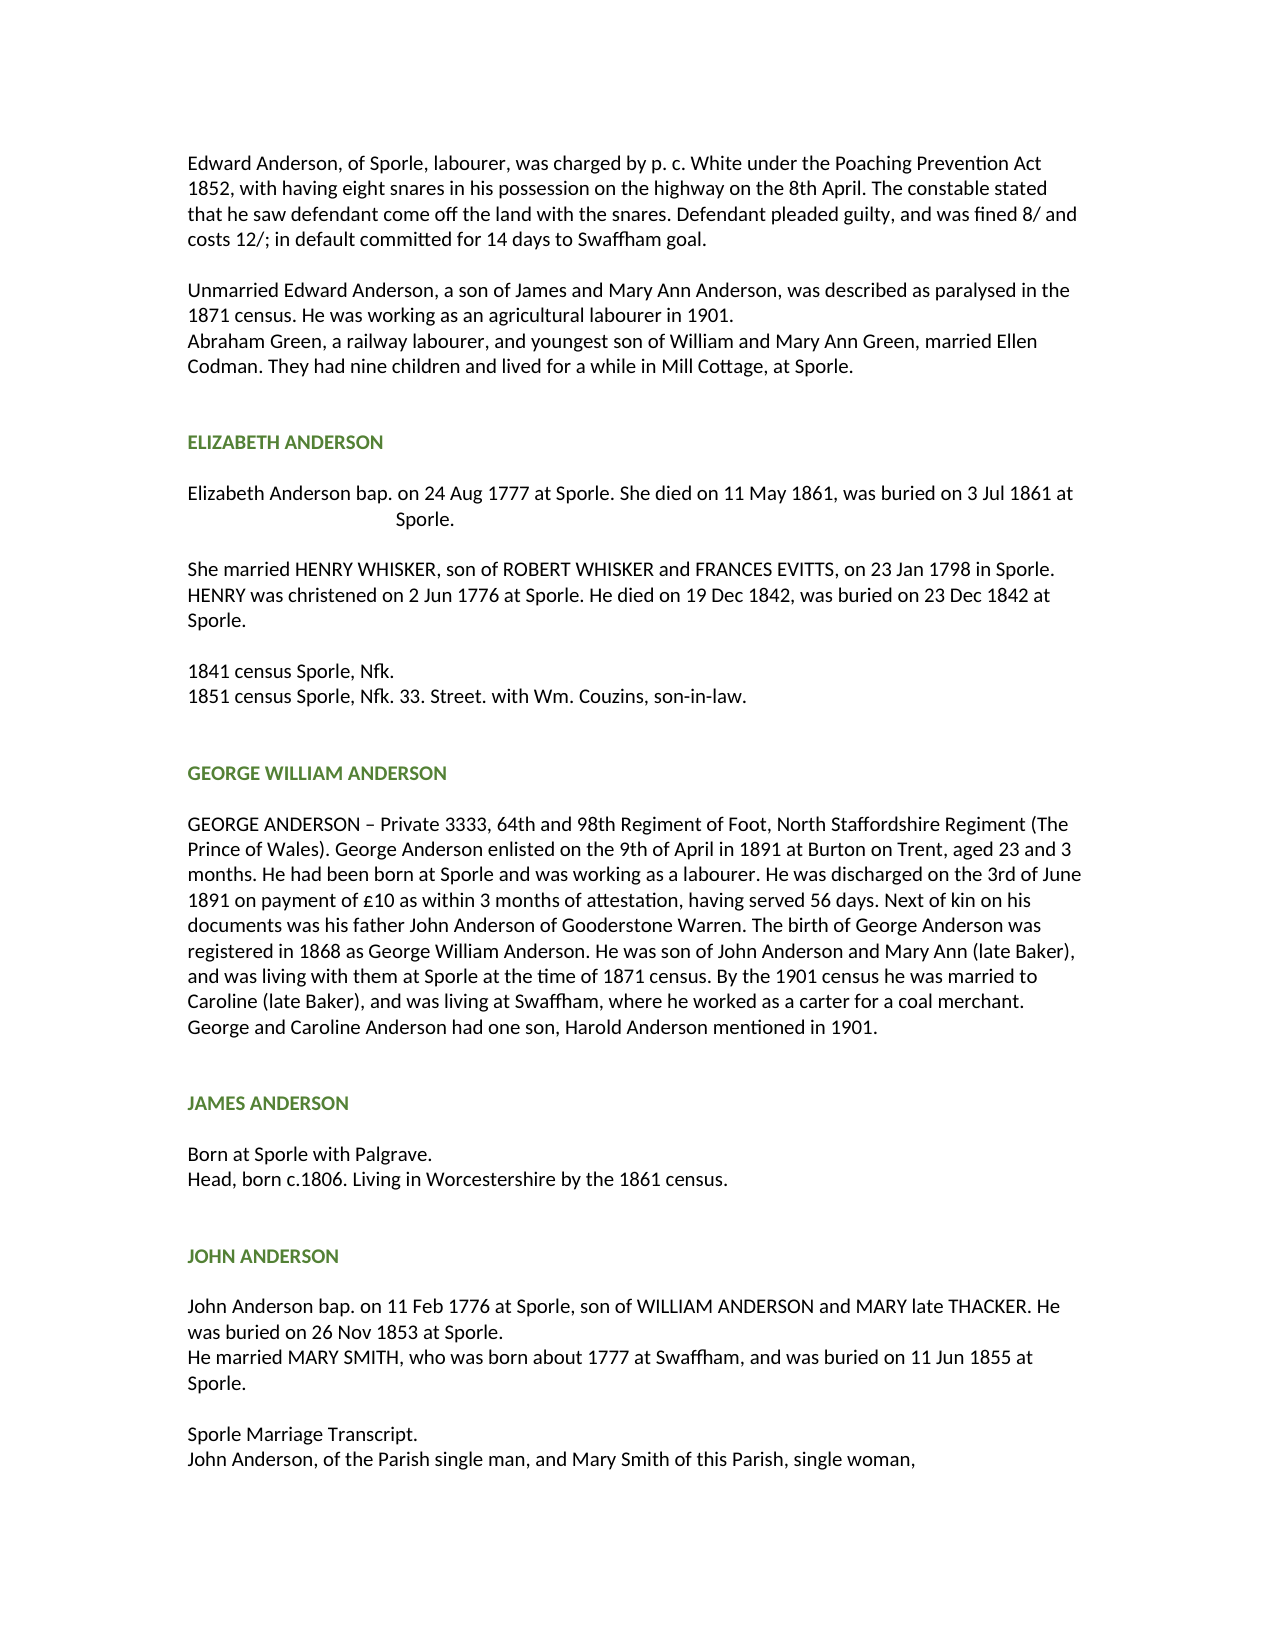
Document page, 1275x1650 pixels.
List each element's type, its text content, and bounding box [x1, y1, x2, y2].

text Sporle Marriage Transcript. [187, 1421, 1087, 1446]
text GEORGE WILLIAM ANDERSON [187, 760, 1087, 785]
text Elizabeth Anderson bap. on 24 Aug 1777 at Sporle. She died on 11 May 1861, was buried on 3 Jul 1861 at Sporle. [187, 480, 1087, 531]
text JOHN ANDERSON [187, 1243, 1087, 1268]
text 1841 census Sporle, Nfk. [187, 658, 1087, 684]
text GEORGE ANDERSON – Private 3333, 64th and 98th Regiment of Foot, North Staffordshire Regiment (The Prince of Wales). George Anderson enlisted on the 9th of April in 1891 at Burton on Trent, aged 23 and 3 months. He had been born at Sporle and was working as a labourer. He was discharged on the 3rd of June 1891 on payment of £10 as within 3 months of attestation, having served 56 days. Next of kin on his documents was his father John Anderson of Gooderstone Warren. The birth of George Anderson was registered in 1868 as George William Anderson. He was son of John Anderson and Mary Ann (late Baker), and was living with them at Sporle at the time of 1871 census. By the 1901 census he was married to Caroline (late Baker), and was living at Swaffham, where he worked as a carter for a coal merchant. George and Caroline Anderson had one son, Harold Anderson mentioned in 1901. [187, 811, 1087, 1039]
text Head, born c.1806. Living in Worcestershire by the 1861 census. [187, 1167, 1087, 1192]
text John Anderson, of the Parish single man, and Mary Smith of this Parish, single woman, [187, 1446, 1087, 1472]
text John Anderson bap. on 11 Feb 1776 at Sporle, son of WILLIAM ANDERSON and MARY late THACKER. He was buried on 26 Nov 1853 at Sporle. [187, 1294, 1087, 1344]
text Abraham Green, a railway labourer, and youngest son of William and Mary Ann Green, married Ellen Codman. They had nine children and lived for a while in Mill Cottage, at Sporle. [187, 328, 1087, 379]
text Unmarried Edward Anderson, a son of James and Mary Ann Anderson, was described as paralysed in the 1871 census. He was working as an agricultural labourer in 1901. [187, 277, 1087, 328]
text Born at Sporle with Palgrave. [187, 1141, 1087, 1167]
text She married HENRY WHISKER, son of ROBERT WHISKER and FRANCES EVITTS, on 23 Jan 1798 in Sporle. HENRY was christened on 2 Jun 1776 at Sporle. He died on 19 Dec 1842, was buried on 23 Dec 1842 at Sporle. [187, 557, 1087, 633]
text He married MARY SMITH, who was born about 1777 at Swaffham, and was buried on 11 Jun 1855 at Sporle. [187, 1344, 1087, 1395]
text ELIZABETH ANDERSON [187, 429, 1087, 455]
text JAMES ANDERSON [187, 1090, 1087, 1116]
text 1851 census Sporle, Nfk. 33. Street. with Wm. Couzins, son-in-law. [187, 684, 1087, 709]
text Edward Anderson, of Sporle, labourer, was charged by p. c. White under the Poaching Prevention Act 1852, with having eight snares in his possession on the highway on the 8th April. The constable stated that he saw defendant come off the land with the snares. Defendant pleaded guilty, and was fined 8/ and costs 12/; in default committed for 14 days to Swaffham goal. [187, 150, 1087, 252]
